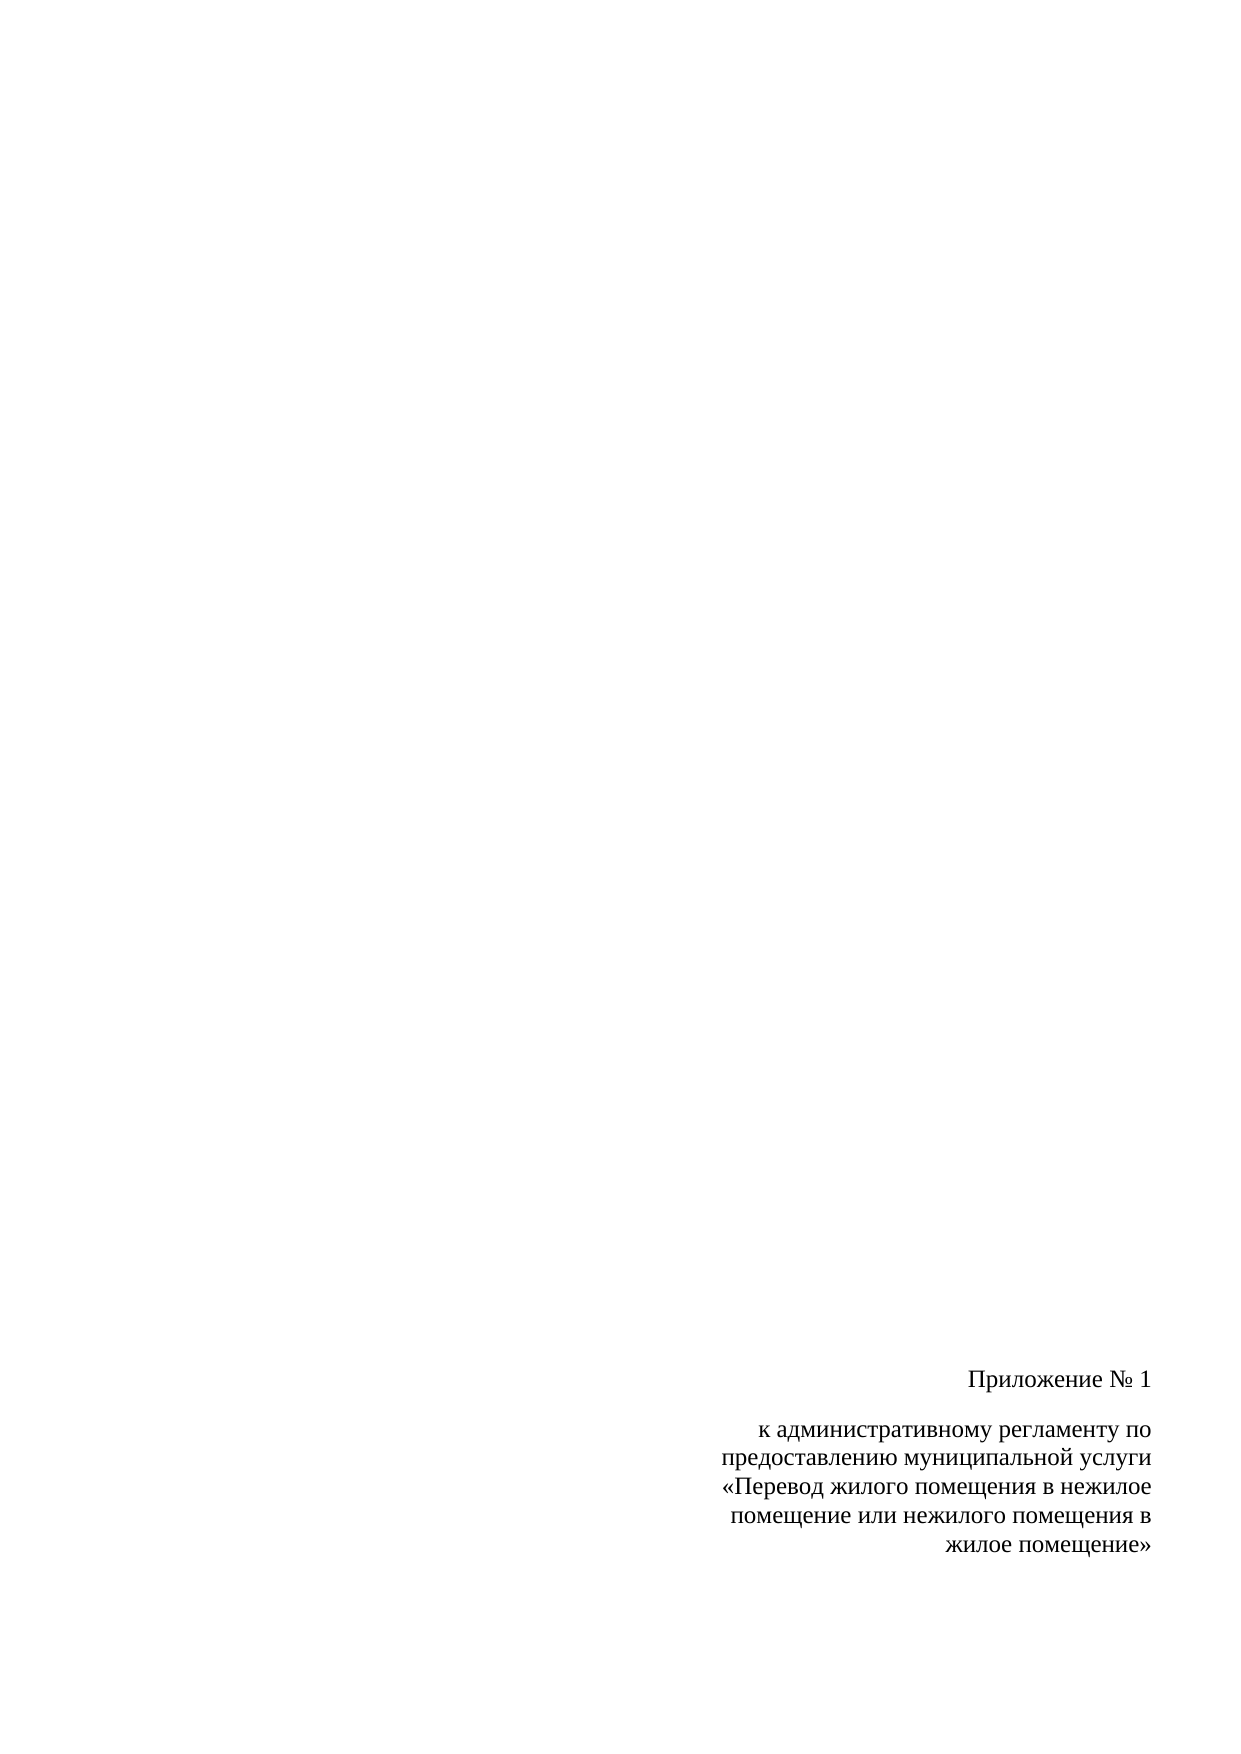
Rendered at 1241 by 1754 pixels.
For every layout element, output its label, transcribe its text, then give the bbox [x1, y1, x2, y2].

text Приложение № 1 [702, 1364, 1152, 1393]
text к административному регламенту по предоставлению муниципальной услуги «Перевод жилого помещения в нежилое помещение или нежилого помещения в жилое помещение» [702, 1414, 1152, 1557]
